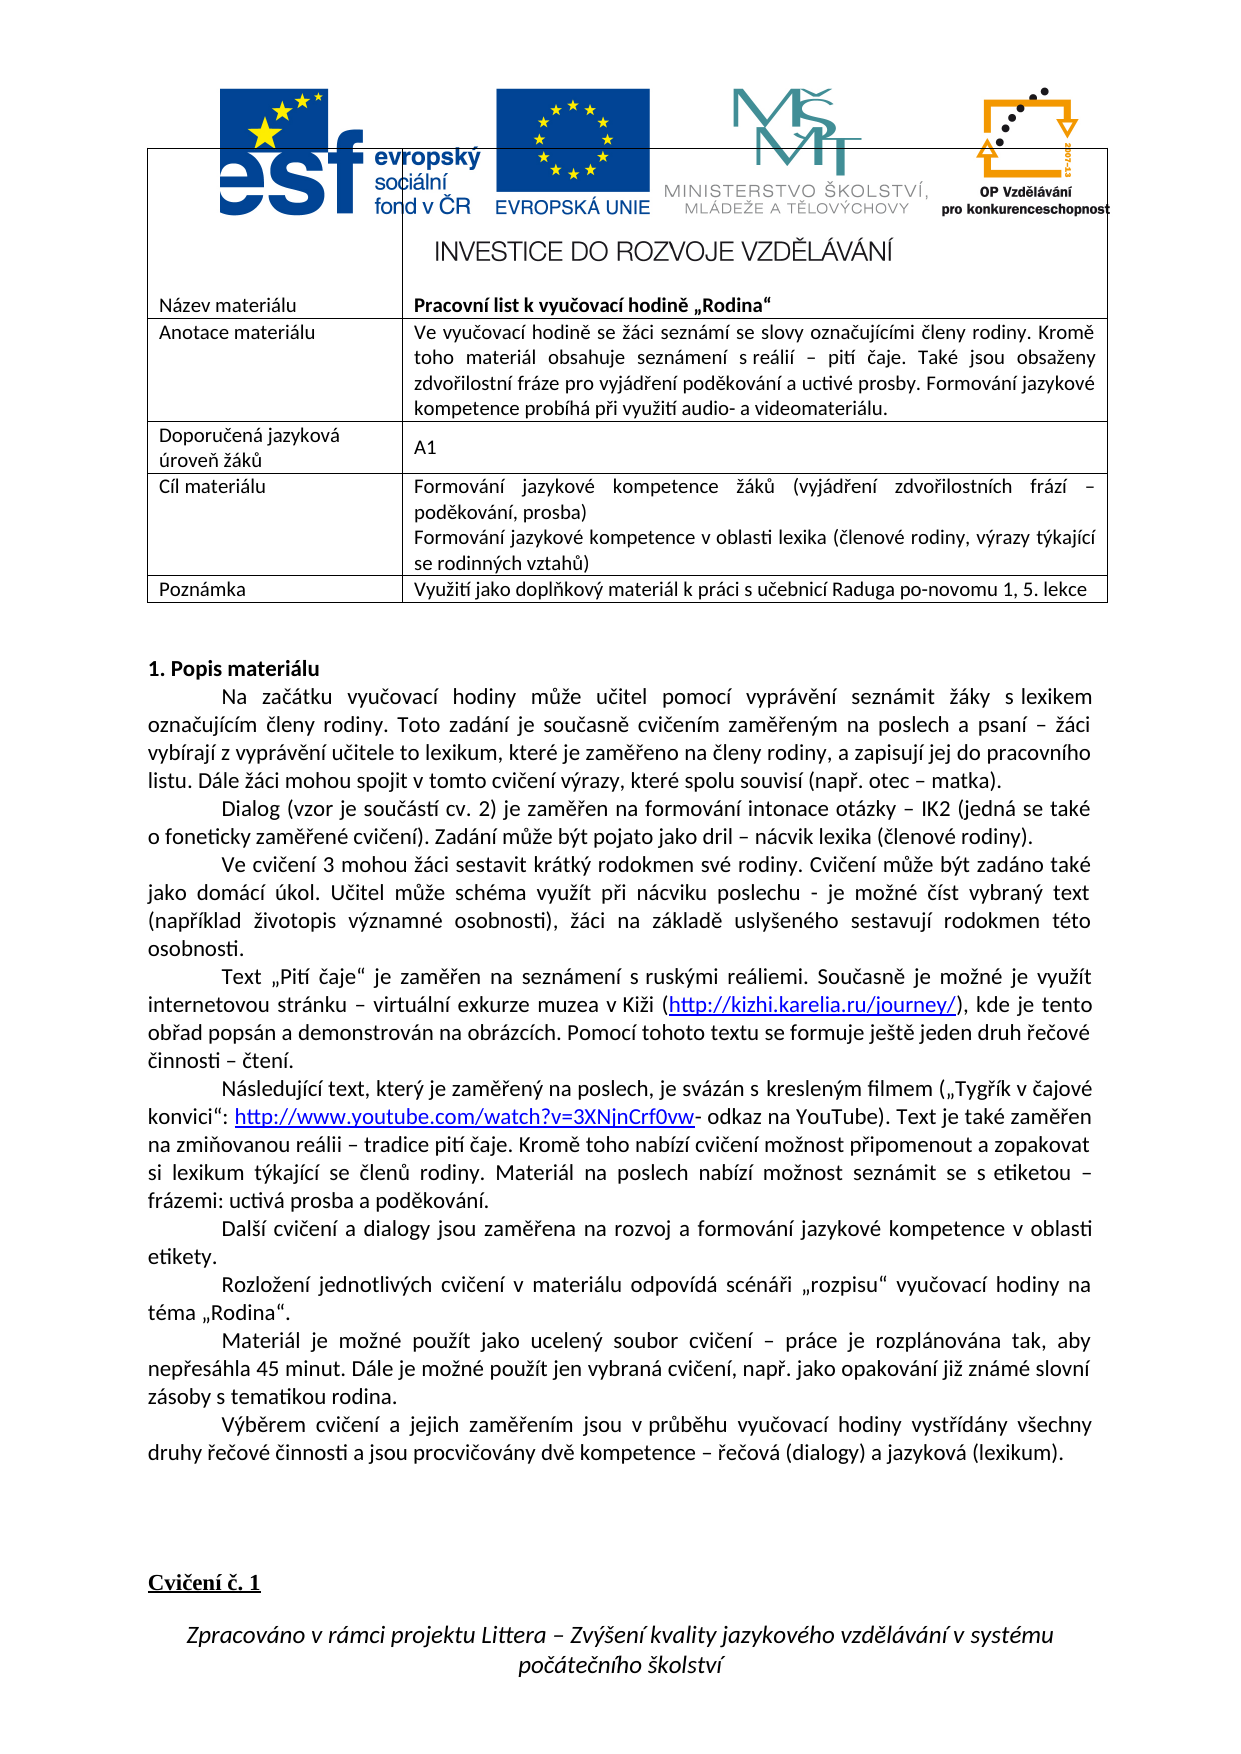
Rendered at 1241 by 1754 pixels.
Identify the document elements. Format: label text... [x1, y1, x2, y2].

table_cell Formování jazykové kompetence žáků (vyjádření zdvořilostních frází – poděkování, prosba) Formování jazykové kompetence v oblasti lexika (členové rodiny, výrazy týkající se rodinných vztahů) [403, 474, 1107, 575]
table_cell A1 [403, 422, 1107, 473]
table_cell Cíl materiálu [148, 474, 402, 575]
text Dialog (vzor je součástí cv. 2) je zaměřen na formování intonace otázky – IK2 (jedná se také o foneticky zaměřené cvičení). Zadání může být pojato jako dril – nácvik lexika (členové rodiny). [148, 794, 1092, 850]
text Cvičení č. 1 [148, 1569, 1092, 1595]
text Následující text, který je zaměřený na poslech, je svázán s kresleným filmem („Tygřík v čajové konvici“: http://www.youtube.com/watch?v=3XNjnCrf0vw- odkaz na YouTube). Text je také zaměřen na zmiňovanou reálii – tradice pití čaje. Kromě toho nabízí cvičení možnost připomenout a zopakovat si lexikum týkající se členů rodiny. Materiál na poslech nabízí možnost seznámit se s etiketou – frázemi: uctivá prosba a poděkování. [148, 1074, 1092, 1214]
table_cell Doporučená jazyková úroveň žáků [148, 422, 402, 473]
table_cell Využití jako doplňkový materiál k práci s učebnicí Raduga po-novomu 1, 5. lekce [403, 576, 1107, 602]
text Rozložení jednotlivých cvičení v materiálu odpovídá scénáři „rozpisu“ vyučovací hodiny na téma „Rodina“. [148, 1270, 1092, 1326]
table_cell Anotace materiálu [148, 319, 402, 421]
text Text „Pití čaje“ je zaměřen na seznámení s ruskými reáliemi. Současně je možné je využít internetovou stránku – virtuální exkurze muzea v Kiži (http://kizhi.karelia.ru/journey/), kde je tento obřad popsán a demonstrován na obrázcích. Pomocí tohoto textu se formuje ještě jeden druh řečové činnosti – čtení. [148, 962, 1092, 1074]
text 1. Popis materiálu [148, 654, 1092, 682]
table_cell Poznámka [148, 576, 402, 602]
text Výběrem cvičení a jejich zaměřením jsou v průběhu vyučovací hodiny vystřídány všechny druhy řečové činnosti a jsou procvičovány dvě kompetence – řečová (dialogy) a jazyková (lexikum). [148, 1411, 1092, 1467]
text Na začátku vyučovací hodiny může učitel pomocí vyprávění seznámit žáky s lexikem označujícím členy rodiny. Toto zadání je současně cvičením zaměřeným na poslech a psaní – žáci vybírají z vyprávění učitele to lexikum, které je zaměřeno na členy rodiny, a zapisují jej do pracovního listu. Dále žáci mohou spojit v tomto cvičení výrazy, které spolu souvisí (např. otec – matka). [148, 682, 1092, 794]
table_header Název materiálu [148, 149, 402, 318]
table_cell Ve vyučovací hodině se žáci seznámí se slovy označujícími členy rodiny. Kromě toho materiál obsahuje seznámení s reálií – pití čaje. Také jsou obsaženy zdvořilostní fráze pro vyjádření poděkování a uctivé prosby. Formování jazykové kompetence probíhá při využití audio- a videomateriálu. [403, 319, 1107, 421]
picture [172, 48, 1171, 293]
text Materiál je možné použít jako ucelený soubor cvičení – práce je rozplánována tak, aby nepřesáhla 45 minut. Dále je možné použít jen vybraná cvičení, např. jako opakování již známé slovní zásoby s tematikou rodina. [148, 1326, 1092, 1411]
text Další cvičení a dialogy jsou zaměřena na rozvoj a formování jazykové kompetence v oblasti etikety. [148, 1214, 1092, 1270]
table_header Pracovní list k vyučovací hodině „Rodina“ [403, 149, 1107, 318]
text Ve cvičení 3 mohou žáci sestavit krátký rodokmen své rodiny. Cvičení může být zadáno také jako domácí úkol. Učitel může schéma využít při nácviku poslechu - je možné číst vybraný text (například životopis významné osobnosti), žáci na základě uslyšeného sestavují rodokmen této osobnosti. [148, 850, 1092, 962]
